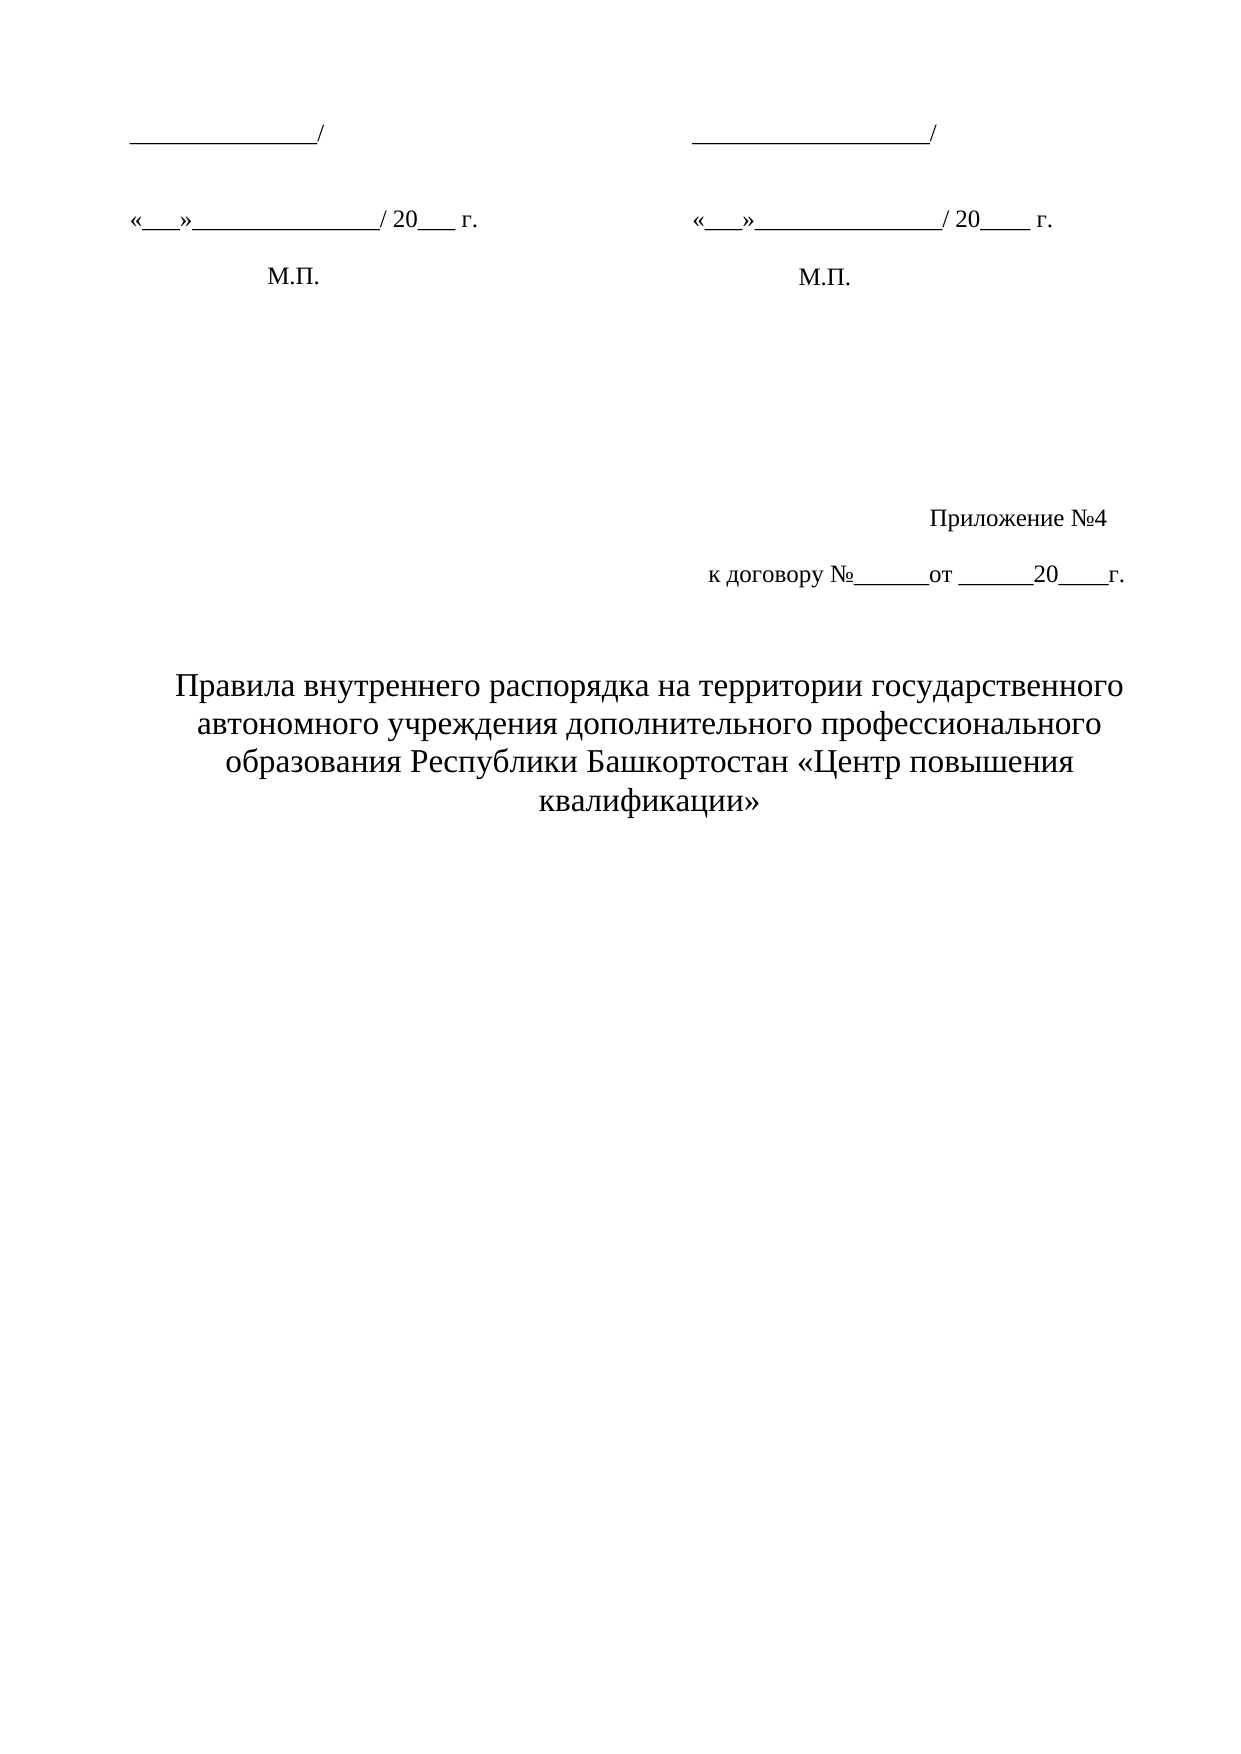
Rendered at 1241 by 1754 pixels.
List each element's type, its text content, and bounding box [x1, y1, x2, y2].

text Правила внутреннего распорядка на территории государственного автономного учреждения дополнительного профессионального образования Республики Башкортостан «Центр повышения квалификации» [118, 665, 1181, 818]
table_cell _______________/ [118, 118, 617, 147]
table_cell «___»_______________/ 20___ г. М.П. [118, 147, 617, 291]
text Приложение №4 [118, 503, 1181, 531]
table_cell «___»_______________/ 20____ г. М.П. [617, 147, 1115, 291]
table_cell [617, 118, 1115, 147]
text к договору №______от ______20____г. [118, 559, 1181, 588]
